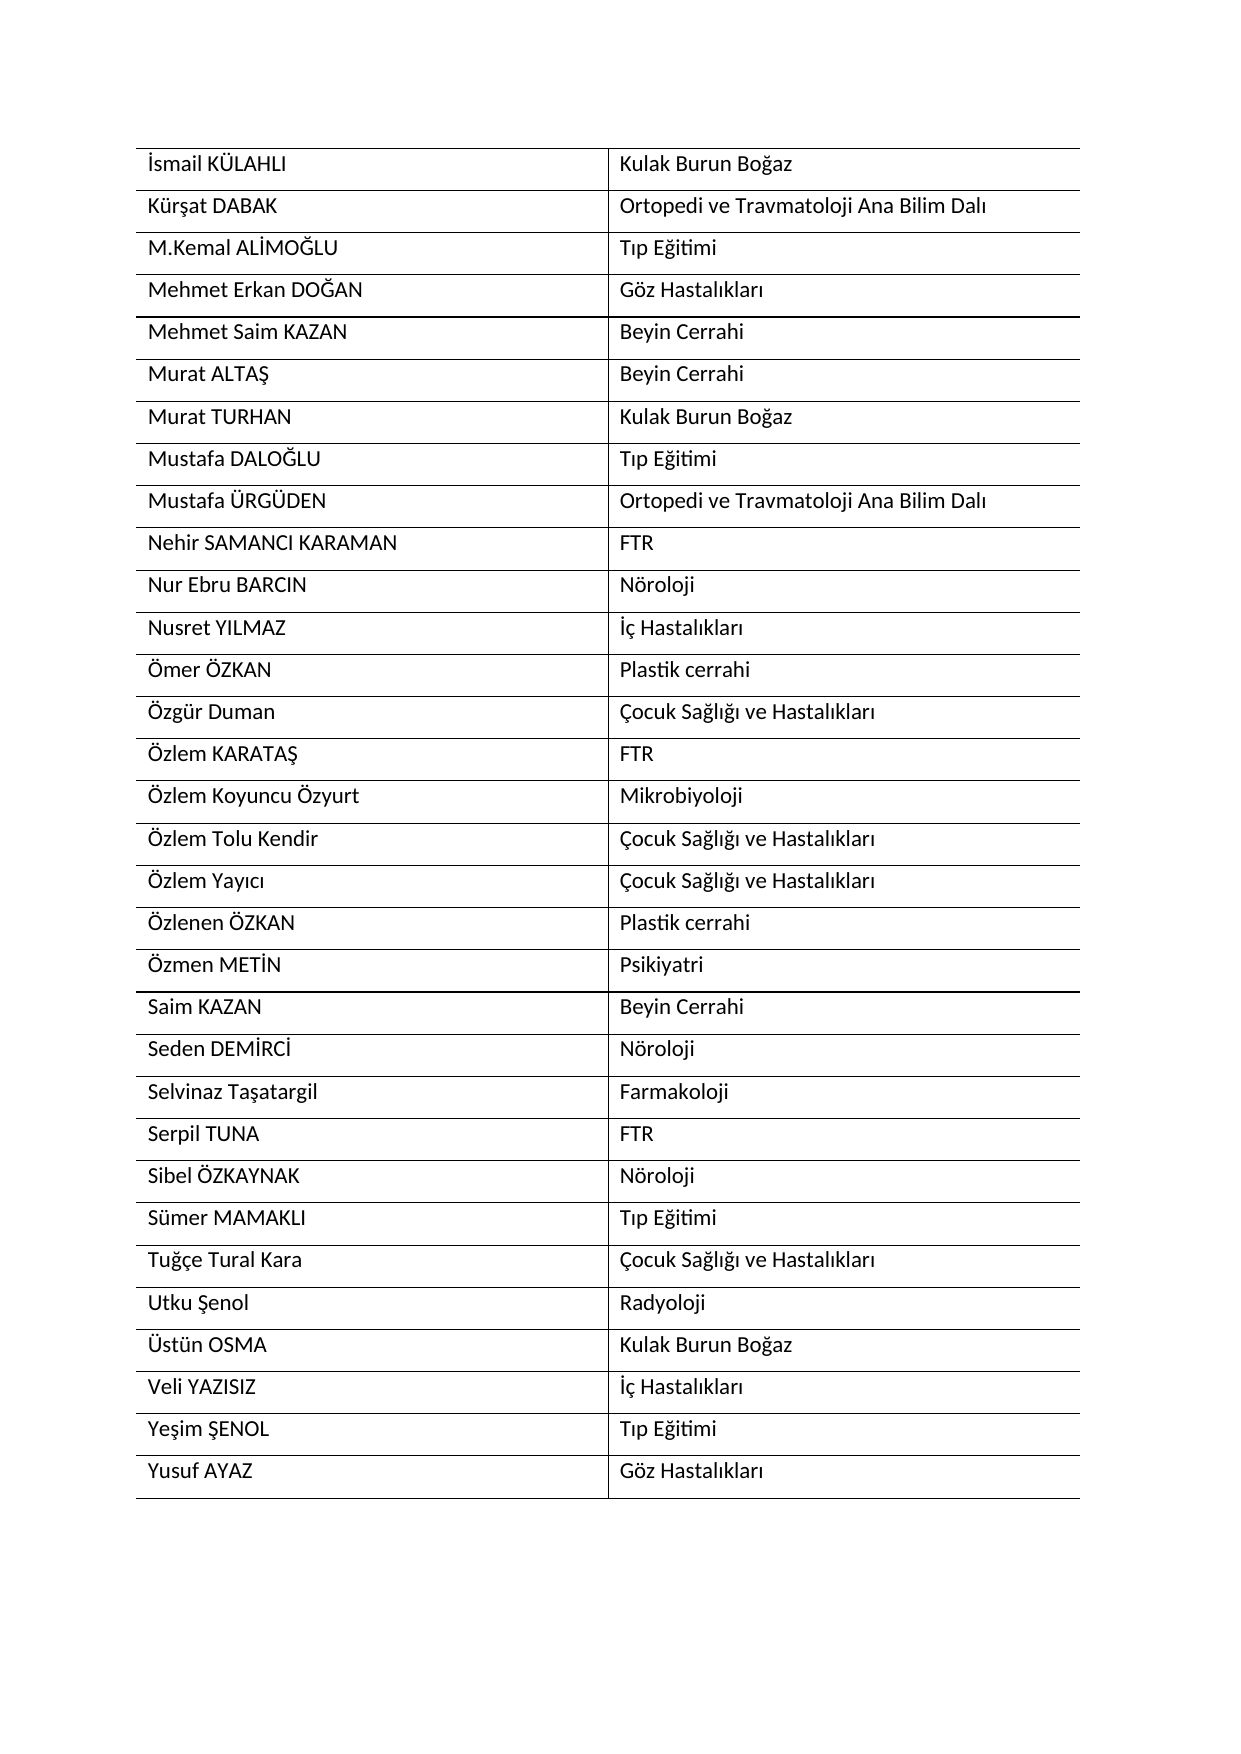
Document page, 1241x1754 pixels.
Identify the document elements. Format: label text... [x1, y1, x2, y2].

table_cell Beyin Cerrahi [609, 318, 1080, 358]
table_cell Sümer MAMAKLI [136, 1203, 608, 1244]
table_cell Radyoloji [609, 1288, 1080, 1329]
table_cell Tıp Eğitimi [609, 1414, 1080, 1455]
table_cell Özlem KARATAŞ [136, 739, 608, 780]
table_cell Göz Hastalıkları [609, 275, 1080, 316]
table_cell Psikiyatri [609, 950, 1080, 991]
table_cell Yeşim ŞENOL [136, 1414, 608, 1455]
table_cell Tıp Eğitimi [609, 444, 1080, 485]
table_cell Ortopedi ve Travmatoloji Ana Bilim Dalı [609, 191, 1080, 232]
table_cell Kulak Burun Boğaz [609, 149, 1080, 190]
table_cell İç Hastalıkları [609, 613, 1080, 654]
table_cell Özlenen ÖZKAN [136, 908, 608, 949]
table_cell Selvinaz Taşatargil [136, 1077, 608, 1118]
table_cell Saim KAZAN [136, 993, 608, 1033]
table_cell Nöroloji [609, 571, 1080, 612]
table_cell FTR [609, 739, 1080, 780]
table_cell Veli YAZISIZ [136, 1372, 608, 1413]
table_cell FTR [609, 528, 1080, 569]
table_cell Çocuk Sağlığı ve Hastalıkları [609, 824, 1080, 865]
table_cell İsmail KÜLAHLI [136, 149, 608, 190]
table_cell Plastik cerrahi [609, 655, 1080, 696]
table_cell Çocuk Sağlığı ve Hastalıkları [609, 697, 1080, 738]
table_cell Murat TURHAN [136, 402, 608, 443]
table_cell Ömer ÖZKAN [136, 655, 608, 696]
table_cell Mikrobiyoloji [609, 781, 1080, 823]
table_cell Murat ALTAŞ [136, 360, 608, 401]
table_cell Utku Şenol [136, 1288, 608, 1329]
table_cell Kulak Burun Boğaz [609, 1330, 1080, 1371]
table_cell Göz Hastalıkları [609, 1456, 1080, 1498]
table_cell Özmen METİN [136, 950, 608, 991]
table_cell Çocuk Sağlığı ve Hastalıkları [609, 1246, 1080, 1287]
table_cell Nöroloji [609, 1035, 1080, 1076]
table_cell Mustafa ÜRGÜDEN [136, 486, 608, 527]
table_cell Kulak Burun Boğaz [609, 402, 1080, 443]
table_cell Serpil TUNA [136, 1119, 608, 1160]
table_cell Sibel ÖZKAYNAK [136, 1161, 608, 1202]
table_cell Seden DEMİRCİ [136, 1035, 608, 1076]
table_cell Nusret YILMAZ [136, 613, 608, 654]
table_cell Özlem Tolu Kendir [136, 824, 608, 865]
table_cell Ortopedi ve Travmatoloji Ana Bilim Dalı [609, 486, 1080, 527]
table_cell M.Kemal ALİMOĞLU [136, 233, 608, 274]
table_cell Farmakoloji [609, 1077, 1080, 1118]
table_cell Beyin Cerrahi [609, 993, 1080, 1033]
table_cell Nur Ebru BARCIN [136, 571, 608, 612]
table_cell Beyin Cerrahi [609, 360, 1080, 401]
table_cell Özlem Yayıcı [136, 866, 608, 907]
table_cell Tuğçe Tural Kara [136, 1246, 608, 1287]
table_cell Plastik cerrahi [609, 908, 1080, 949]
table_cell Mehmet Erkan DOĞAN [136, 275, 608, 316]
table_cell Yusuf AYAZ [136, 1456, 608, 1498]
table_cell Özgür Duman [136, 697, 608, 738]
table_cell Kürşat DABAK [136, 191, 608, 232]
table_cell Mehmet Saim KAZAN [136, 318, 608, 358]
table_cell Üstün OSMA [136, 1330, 608, 1371]
table_cell Nöroloji [609, 1161, 1080, 1202]
table_cell Çocuk Sağlığı ve Hastalıkları [609, 866, 1080, 907]
table_cell Tıp Eğitimi [609, 233, 1080, 274]
table_cell Nehir SAMANCI KARAMAN [136, 528, 608, 569]
table_cell Özlem Koyuncu Özyurt [136, 781, 608, 823]
table_cell Tıp Eğitimi [609, 1203, 1080, 1244]
table_cell FTR [609, 1119, 1080, 1160]
table_cell Mustafa DALOĞLU [136, 444, 608, 485]
table_cell İç Hastalıkları [609, 1372, 1080, 1413]
